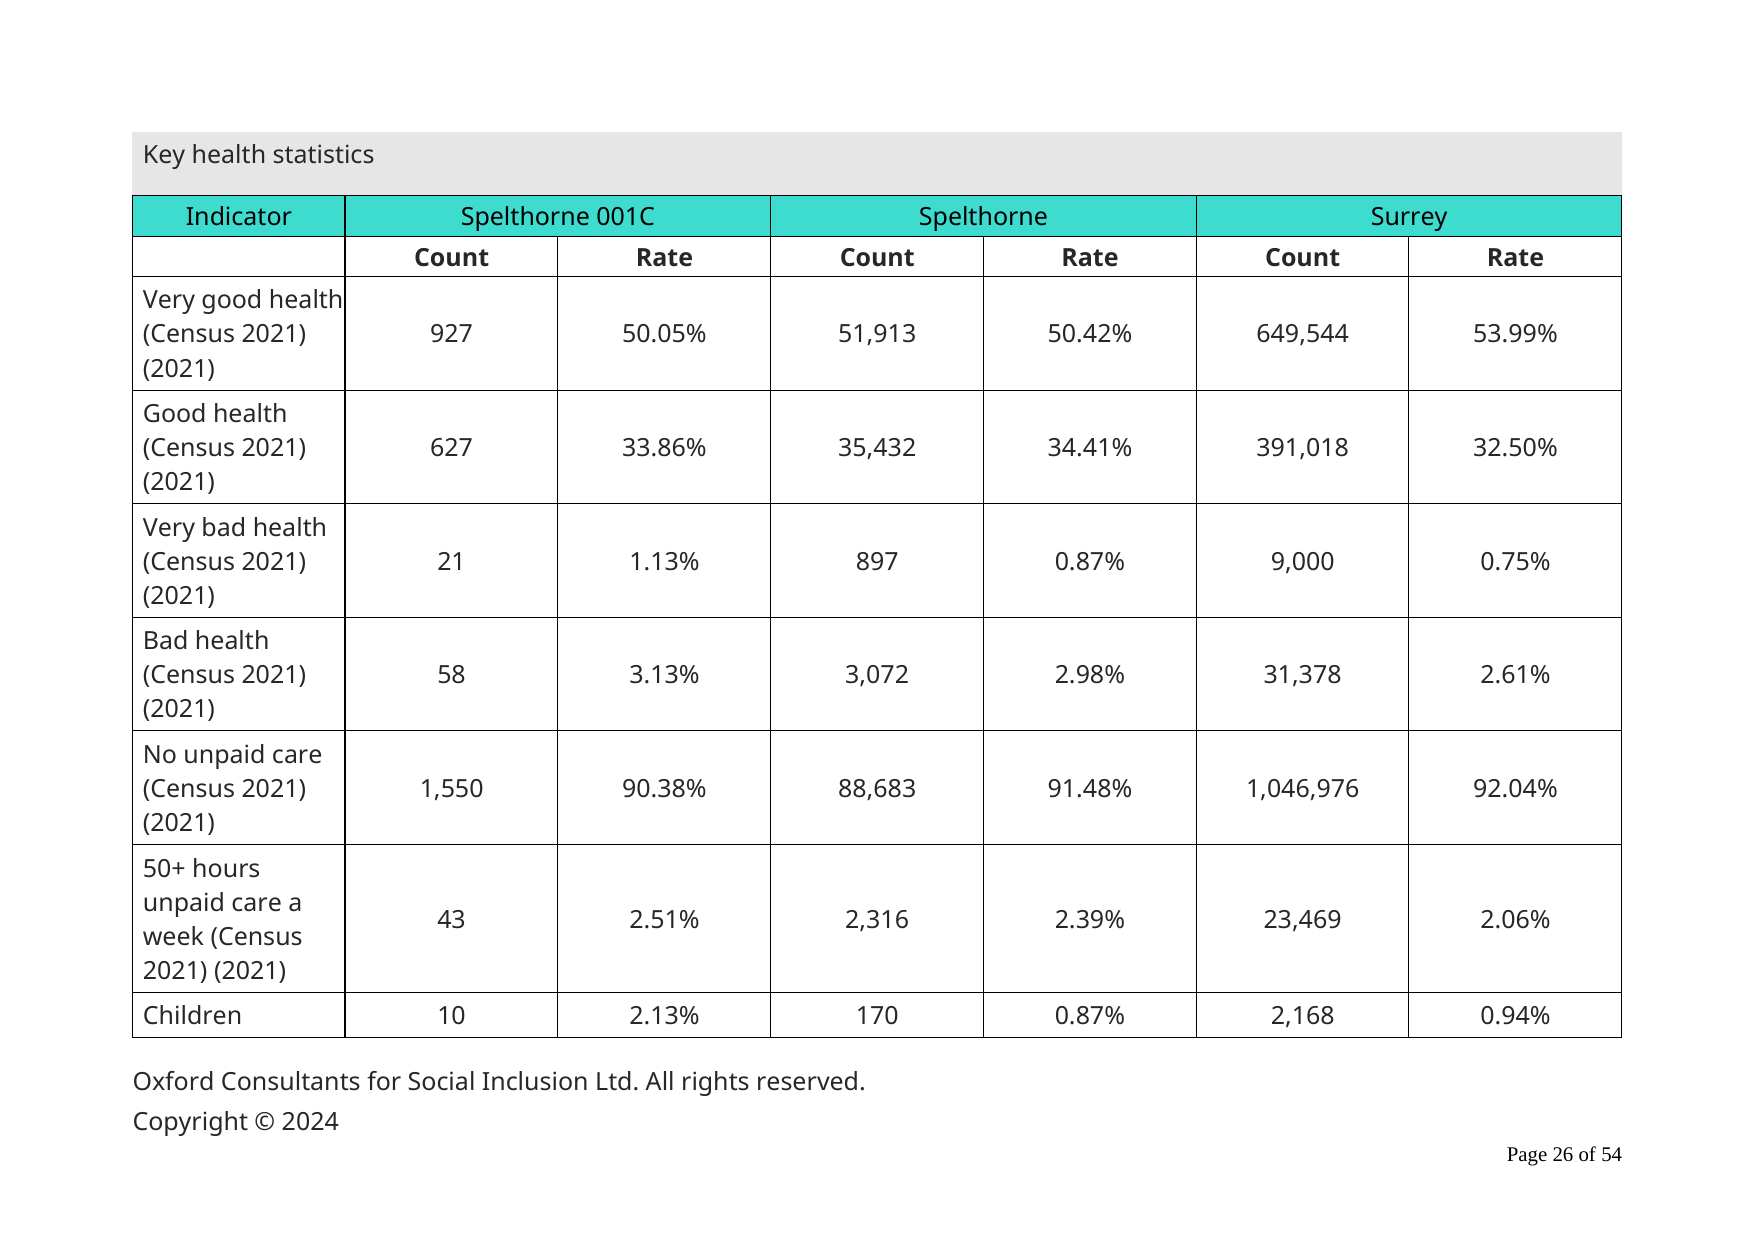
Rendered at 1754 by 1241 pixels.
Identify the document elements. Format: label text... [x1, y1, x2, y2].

table_cell 50.05% [558, 277, 770, 389]
table_cell Very good health (Census 2021) (2021) [133, 277, 344, 389]
table_cell 92.04% [1409, 731, 1621, 844]
table_cell 90.38% [558, 731, 770, 844]
table_cell [133, 237, 344, 276]
table_cell Surrey [1197, 196, 1621, 236]
table_cell Very bad health (Census 2021) (2021) [133, 504, 344, 617]
table_cell 3.13% [558, 618, 770, 730]
table_cell 33.86% [558, 391, 770, 503]
table_cell 0.75% [1409, 504, 1621, 617]
table_cell 35,432 [771, 391, 983, 503]
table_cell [133, 993, 344, 1037]
table_cell 2.06% [1409, 845, 1621, 992]
table_cell 170 [771, 993, 983, 1037]
table_cell 2.61% [1409, 618, 1621, 730]
table_cell 2.13% [558, 993, 770, 1037]
table_cell 91.48% [984, 731, 1196, 844]
table_cell Spelthorne 001C [346, 196, 770, 236]
table_cell 2,316 [771, 845, 983, 992]
table_header Key health statistics [132, 132, 1622, 195]
table_cell 3,072 [771, 618, 983, 730]
table_cell Bad health (Census 2021) (2021) [133, 618, 344, 730]
table_cell 88,683 [771, 731, 983, 844]
table_cell Rate [558, 237, 770, 276]
table_cell 2,168 [1197, 993, 1408, 1037]
table_cell 34.41% [984, 391, 1196, 503]
table_cell 9,000 [1197, 504, 1408, 617]
table_cell 0.87% [984, 504, 1196, 617]
table_cell No unpaid care (Census 2021) (2021) [133, 731, 344, 844]
table_cell 649,544 [1197, 277, 1408, 389]
table_cell 50+ hours unpaid care a week (Census 2021) (2021) [133, 845, 344, 992]
table_cell 2.98% [984, 618, 1196, 730]
table_cell Rate [984, 237, 1196, 276]
table_cell Count [771, 237, 983, 276]
table_cell 1.13% [558, 504, 770, 617]
table_cell 2.51% [558, 845, 770, 992]
table_cell 31,378 [1197, 618, 1408, 730]
table_cell 58 [346, 618, 557, 730]
table_cell 21 [346, 504, 557, 617]
table_cell 10 [346, 993, 557, 1037]
table_cell 927 [346, 277, 557, 389]
table_cell 1,046,976 [1197, 731, 1408, 844]
table_cell Indicator [133, 196, 344, 236]
table_cell 51,913 [771, 277, 983, 389]
table_cell 32.50% [1409, 391, 1621, 503]
table_cell 1,550 [346, 731, 557, 844]
table_cell 627 [346, 391, 557, 503]
table_cell Count [1197, 237, 1408, 276]
table_cell Rate [1409, 237, 1621, 276]
table_cell 53.99% [1409, 277, 1621, 389]
table_cell 50.42% [984, 277, 1196, 389]
table_cell 897 [771, 504, 983, 617]
table_cell Count [346, 237, 557, 276]
table_cell Good health (Census 2021) (2021) [133, 391, 344, 503]
table_cell 2.39% [984, 845, 1196, 992]
table_cell Spelthorne [771, 196, 1196, 236]
table_cell 391,018 [1197, 391, 1408, 503]
table_cell 0.94% [1409, 993, 1621, 1037]
table_cell 23,469 [1197, 845, 1408, 992]
table_cell 43 [346, 845, 557, 992]
table_cell 0.87% [984, 993, 1196, 1037]
